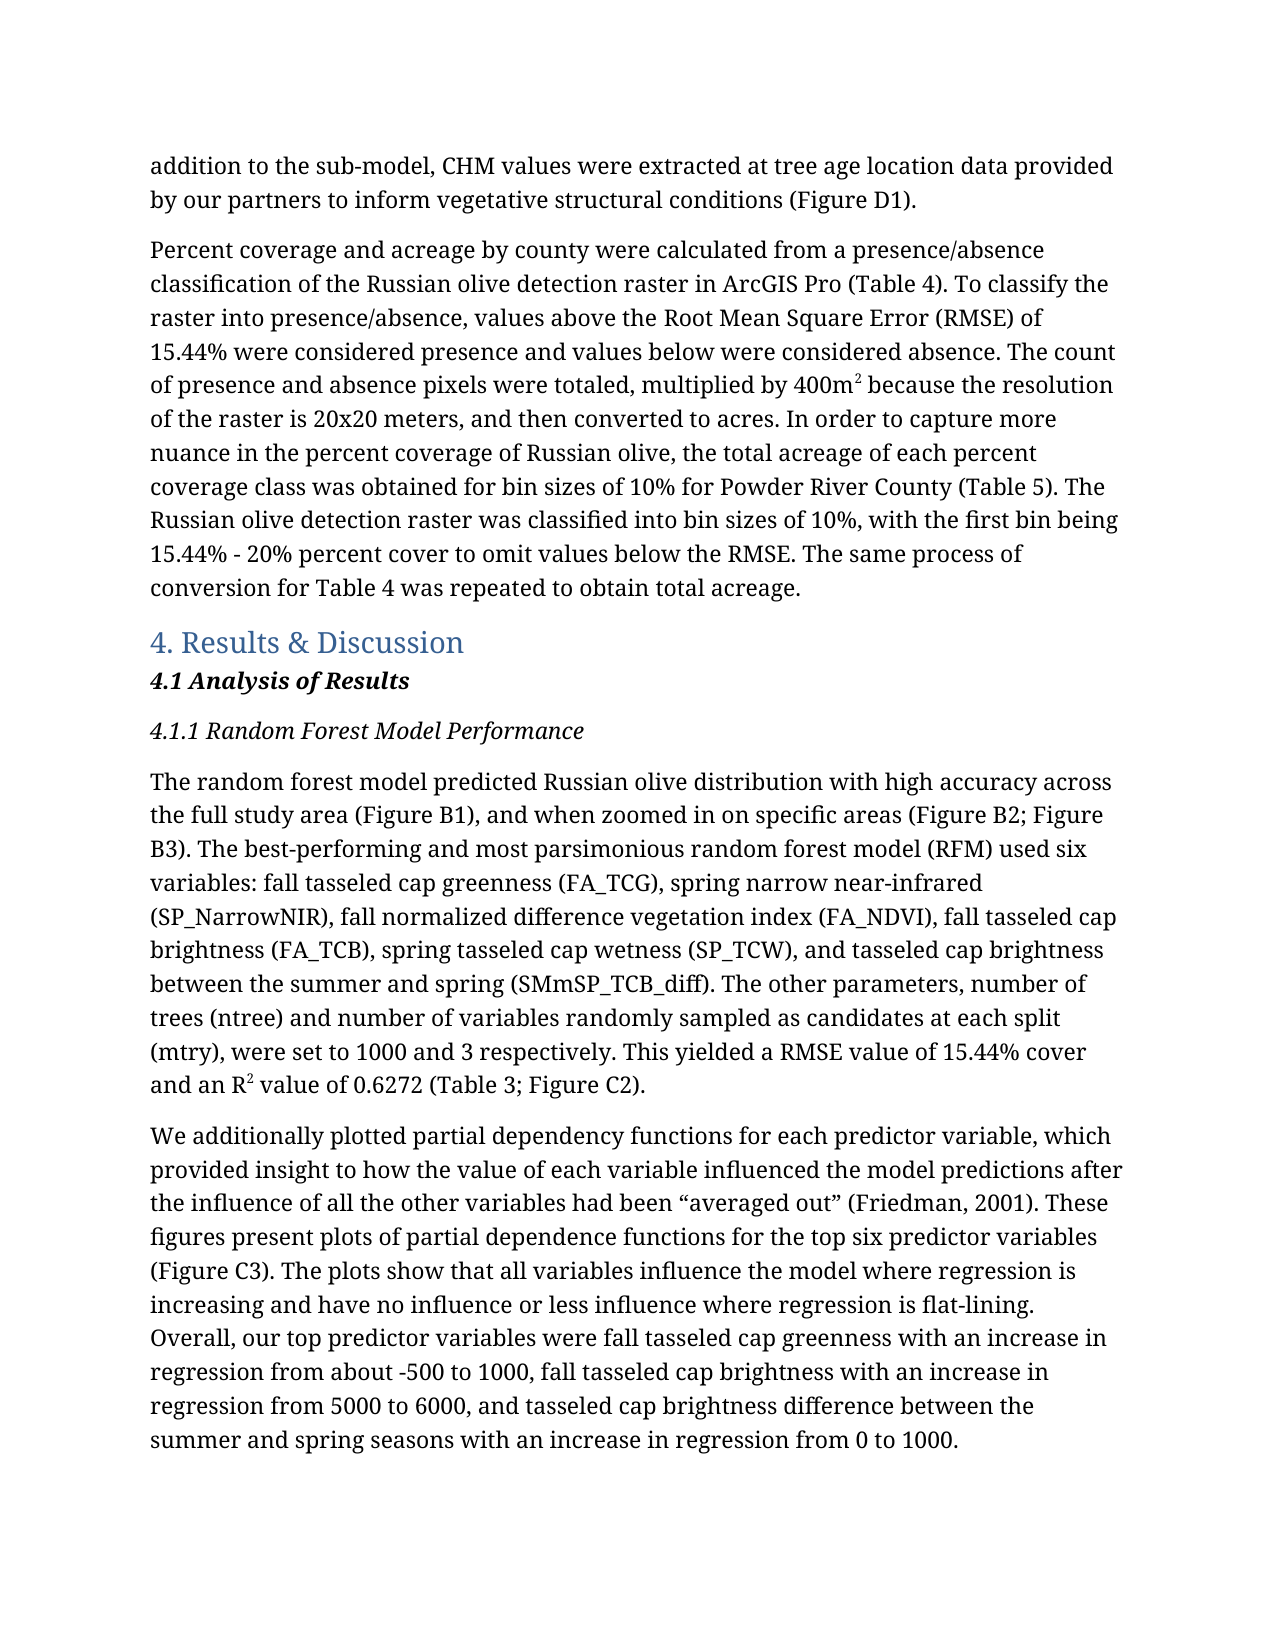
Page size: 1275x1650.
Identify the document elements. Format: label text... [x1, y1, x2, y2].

text Percent coverage and acreage by county were calculated from a presence/absence classification of the Russian olive detection raster in ArcGIS Pro (Table 4). To classify the raster into presence/absence, values above the Root Mean Square Error (RMSE) of 15.44% were considered presence and values below were considered absence. The count of presence and absence pixels were totaled, multiplied by 400m2 because the resolution of the raster is 20x20 meters, and then converted to acres. In order to capture more nuance in the percent coverage of Russian olive, the total acreage of each percent coverage class was obtained for bin sizes of 10% for Powder River County (Table 5). The Russian olive detection raster was classified into bin sizes of 10%, with the first bin being 15.44% - 20% percent cover to omit values below the RMSE. The same process of conversion for Table 4 was repeated to obtain total acreage. [150, 234, 1125, 603]
text 4.1 Analysis of Results [150, 665, 1125, 696]
text The random forest model predicted Russian olive distribution with high accuracy across the full study area (Figure B1), and when zoomed in on specific areas (Figure B2; Figure B3). The best-performing and most parsimonious random forest model (RFM) used six variables: fall tasseled cap greenness (FA_TCG), spring narrow near-infrared (SP_NarrowNIR), fall normalized difference vegetation index (FA_NDVI), fall tasseled cap brightness (FA_TCB), spring tasseled cap wetness (SP_TCW), and tasseled cap brightness between the summer and spring (SMmSP_TCB_diff). The other parameters, number of trees (ntree) and number of variables randomly sampled as candidates at each split (mtry), were set to 1000 and 3 respectively. This yielded a RMSE value of 15.44% cover and an R2 value of 0.6272 (Table 3; Figure C2). [150, 766, 1125, 1101]
text 4.1.1 Random Forest Model Performance [150, 715, 1125, 747]
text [150, 150, 1125, 215]
text We additionally plotted partial dependency functions for each predictor variable, which provided insight to how the value of each variable influenced the model predictions after the influence of all the other variables had been “averaged out” (Friedman, 2001). These figures present plots of partial dependence functions for the top six predictor variables (Figure C3). The plots show that all variables influence the model where regression is increasing and have no influence or less influence where regression is flat-lining. Overall, our top predictor variables were fall tasseled cap greenness with an increase in regression from about -500 to 1000, fall tasseled cap brightness with an increase in regression from 5000 to 6000, and tasseled cap brightness difference between the summer and spring seasons with an increase in regression from 0 to 1000. [150, 1120, 1125, 1455]
text 4. Results & Discussion [150, 622, 1125, 662]
